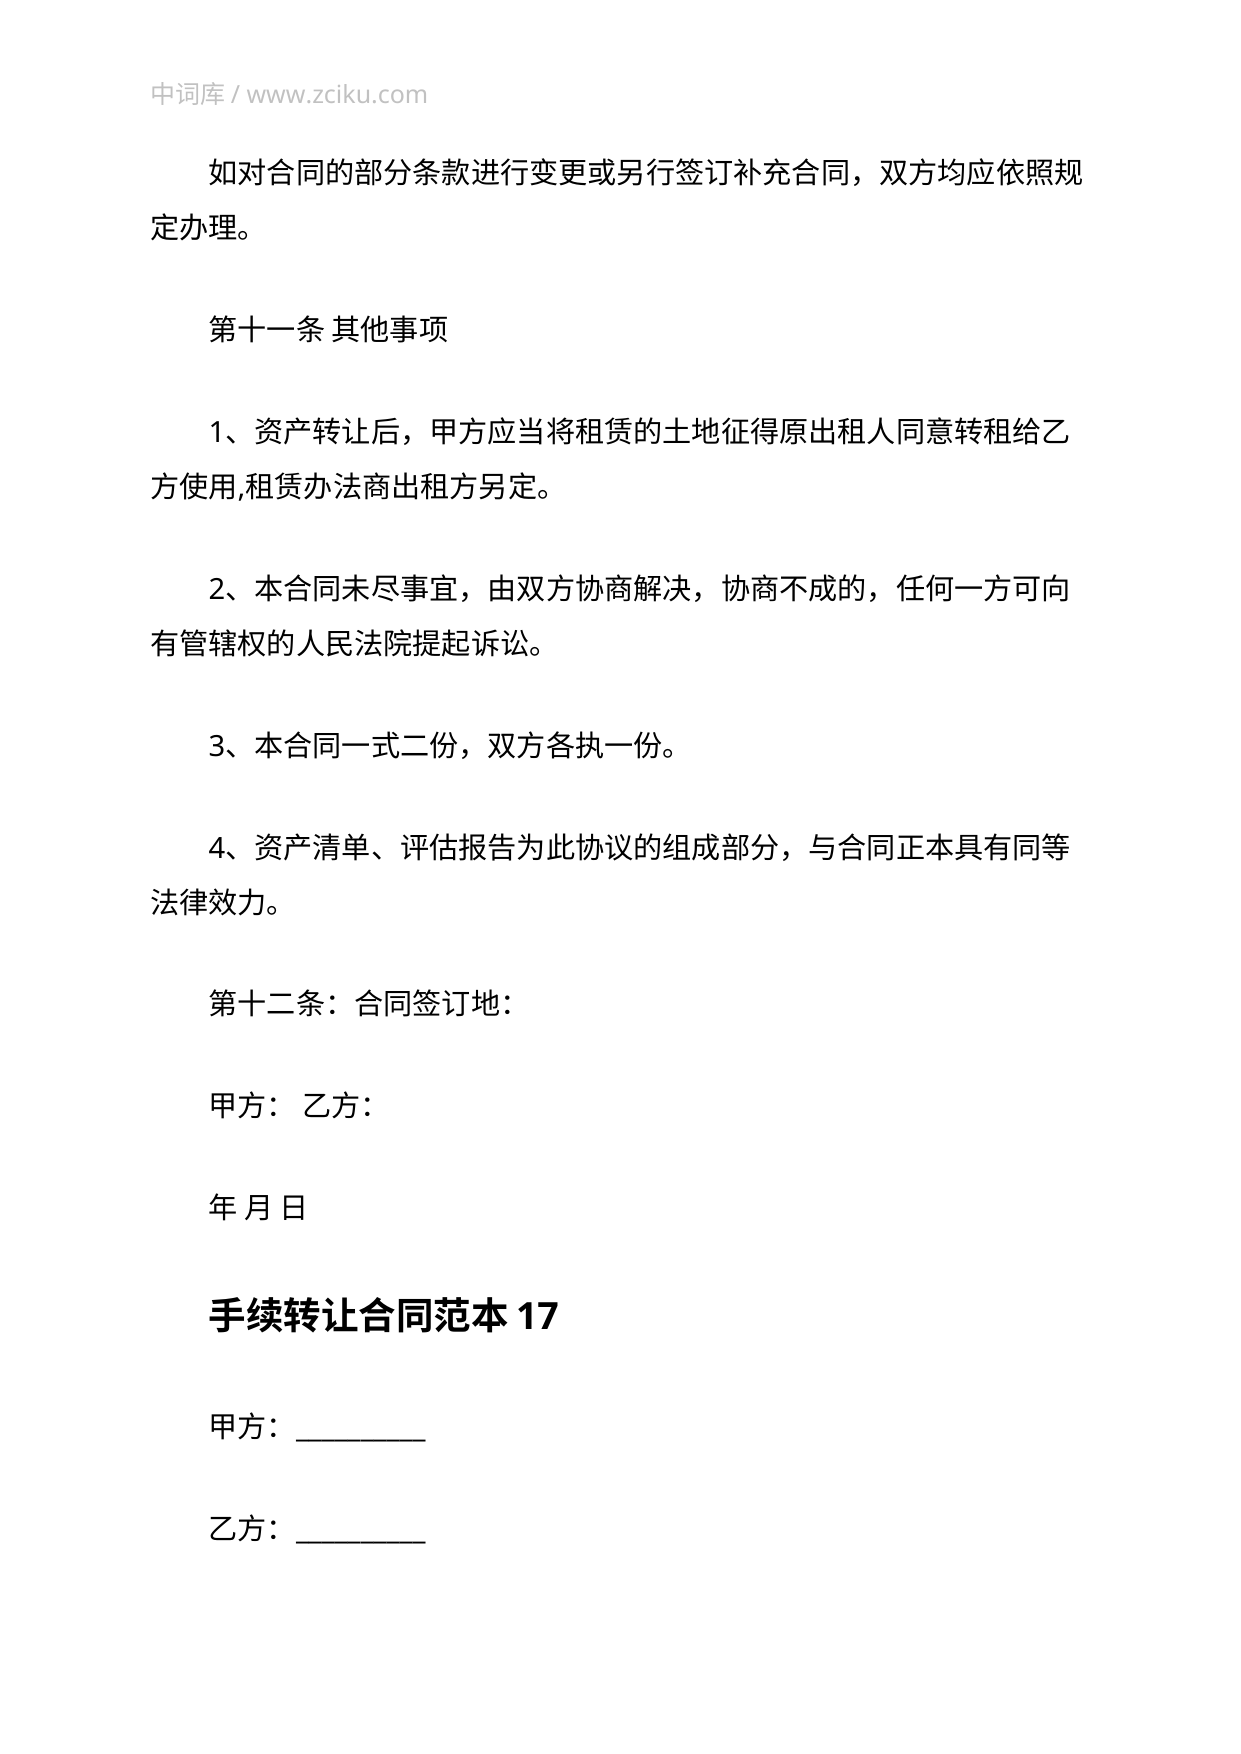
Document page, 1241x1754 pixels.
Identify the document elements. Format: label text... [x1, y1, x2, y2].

text 甲方：__________ [150, 1404, 1090, 1446]
text 4、资产清单、评估报告为此协议的组成部分，与合同正本具有同等法律效力。 [150, 824, 1090, 921]
text 手续转让合同范本17 [150, 1286, 1090, 1341]
text 第十二条：合同签订地： [150, 981, 1090, 1023]
text 2、本合同未尽事宜，由双方协商解决，协商不成的，任何一方可向有管辖权的人民法院提起诉讼。 [150, 565, 1090, 663]
text 1、资产转让后，甲方应当将租赁的土地征得原出租人同意转租给乙方使用,租赁办法商出租方另定。 [150, 408, 1090, 506]
text 第十一条 其他事项 [150, 307, 1090, 349]
text 乙方：__________ [150, 1506, 1090, 1548]
text 3、本合同一式二份，双方各执一份。 [150, 722, 1090, 764]
text 年 月 日 [150, 1184, 1090, 1227]
text 如对合同的部分条款进行变更或另行签订补充合同，双方均应依照规定办理。 [150, 150, 1090, 247]
text 甲方： 乙方： [150, 1083, 1090, 1125]
